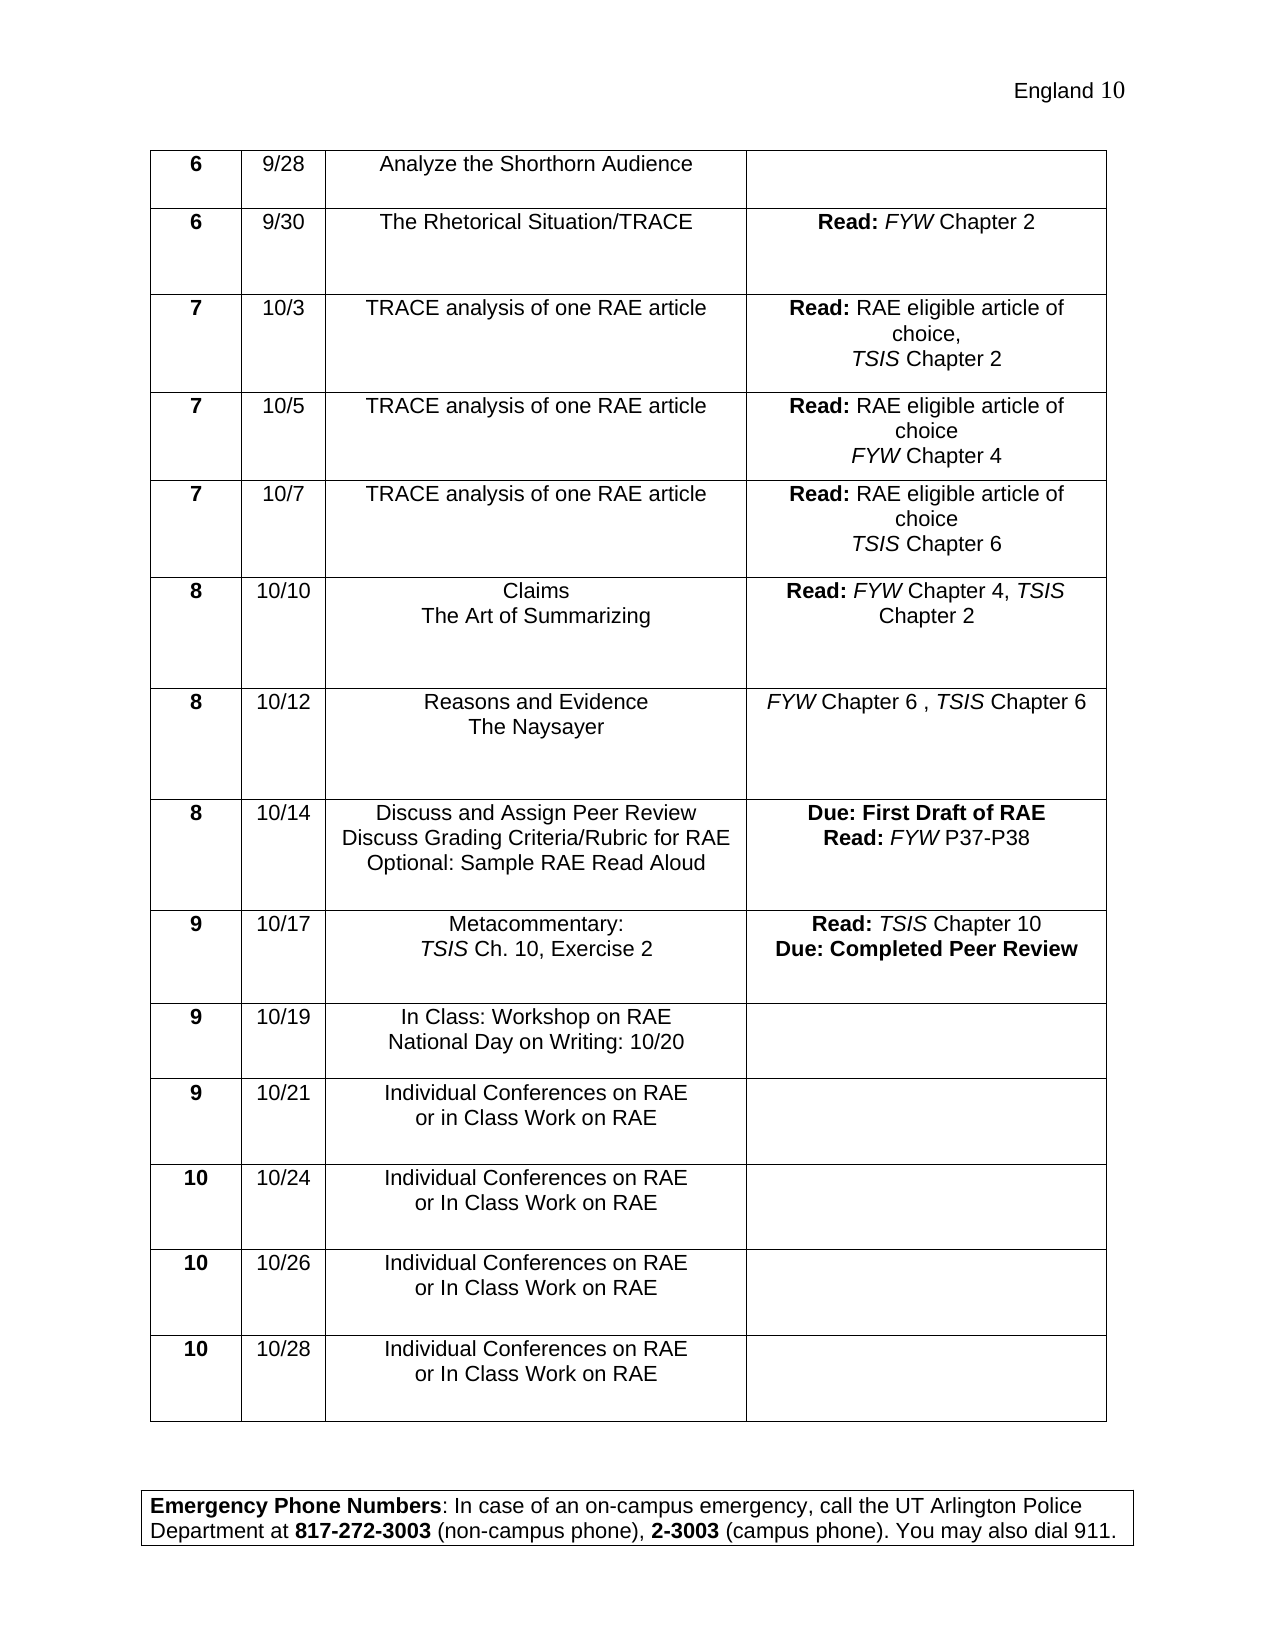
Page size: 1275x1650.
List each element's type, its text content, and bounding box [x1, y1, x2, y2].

table_cell 10 [151, 1336, 241, 1421]
table_cell [747, 1250, 1106, 1335]
table_cell Individual Conferences on RAE or In Class Work on RAE [326, 1165, 746, 1249]
table_cell Reasons and Evidence The Naysayer [326, 689, 746, 799]
table_cell 10/19 [242, 1004, 325, 1078]
table_cell Individual Conferences on RAE or In Class Work on RAE [326, 1336, 746, 1421]
table_cell TRACE analysis of one RAE article [326, 393, 746, 479]
table_cell Individual Conferences on RAE or In Class Work on RAE [326, 1250, 746, 1335]
table_cell Read: TSIS Chapter 10 Due: Completed Peer Review [747, 911, 1106, 1002]
table_cell 10 [151, 1165, 241, 1249]
table_cell 10/3 [242, 295, 325, 392]
table_cell 10/17 [242, 911, 325, 1002]
table_cell Individual Conferences on RAE or in Class Work on RAE [326, 1079, 746, 1163]
table_cell 8 [151, 578, 241, 688]
table_cell 7 [151, 481, 241, 577]
table_cell 6 [151, 151, 241, 208]
table_cell Analyze the Shorthorn Audience [326, 151, 746, 208]
table_cell [747, 1336, 1106, 1421]
table_cell The Rhetorical Situation/TRACE [326, 209, 746, 294]
table_cell 10/14 [242, 800, 325, 910]
table_cell 10/28 [242, 1336, 325, 1421]
table_cell 8 [151, 689, 241, 799]
table_cell Claims The Art of Summarizing [326, 578, 746, 688]
table_cell [747, 151, 1106, 208]
table_cell In Class: Workshop on RAE National Day on Writing: 10/20 [326, 1004, 746, 1078]
table_cell 9/30 [242, 209, 325, 294]
table_cell 7 [151, 295, 241, 392]
table_cell [747, 1004, 1106, 1078]
table_cell TRACE analysis of one RAE article [326, 481, 746, 577]
table_cell Read: FYW Chapter 2 [747, 209, 1106, 294]
table_cell 9 [151, 911, 241, 1002]
table_cell 7 [151, 393, 241, 479]
table_cell Due: First Draft of RAE Read: FYW P37-P38 [747, 800, 1106, 910]
table_cell Read: FYW Chapter 4, TSIS Chapter 2 [747, 578, 1106, 688]
table_cell 6 [151, 209, 241, 294]
table_cell 10/12 [242, 689, 325, 799]
table_cell Discuss and Assign Peer Review Discuss Grading Criteria/Rubric for RAE Optional: Sample RAE Read Aloud [326, 800, 746, 910]
table_cell 10/10 [242, 578, 325, 688]
table_cell 10/7 [242, 481, 325, 577]
table_cell 10/24 [242, 1165, 325, 1249]
table_cell Read: RAE eligible article of choice FYW Chapter 4 [747, 393, 1106, 479]
table_cell TRACE analysis of one RAE article [326, 295, 746, 392]
table_cell [747, 1079, 1106, 1163]
table_cell 9 [151, 1004, 241, 1078]
table_cell 8 [151, 800, 241, 910]
table_cell 10 [151, 1250, 241, 1335]
table_cell 9/28 [242, 151, 325, 208]
table_cell 9 [151, 1079, 241, 1163]
table_cell Read: RAE eligible article of choice, TSIS Chapter 2 [747, 295, 1106, 392]
table_cell 10/21 [242, 1079, 325, 1163]
table_cell [747, 1165, 1106, 1249]
table_cell 10/26 [242, 1250, 325, 1335]
table_cell Metacommentary: TSIS Ch. 10, Exercise 2 [326, 911, 746, 1002]
table_cell FYW Chapter 6 , TSIS Chapter 6 [747, 689, 1106, 799]
table_cell 10/5 [242, 393, 325, 479]
table_cell Read: RAE eligible article of choice TSIS Chapter 6 [747, 481, 1106, 577]
